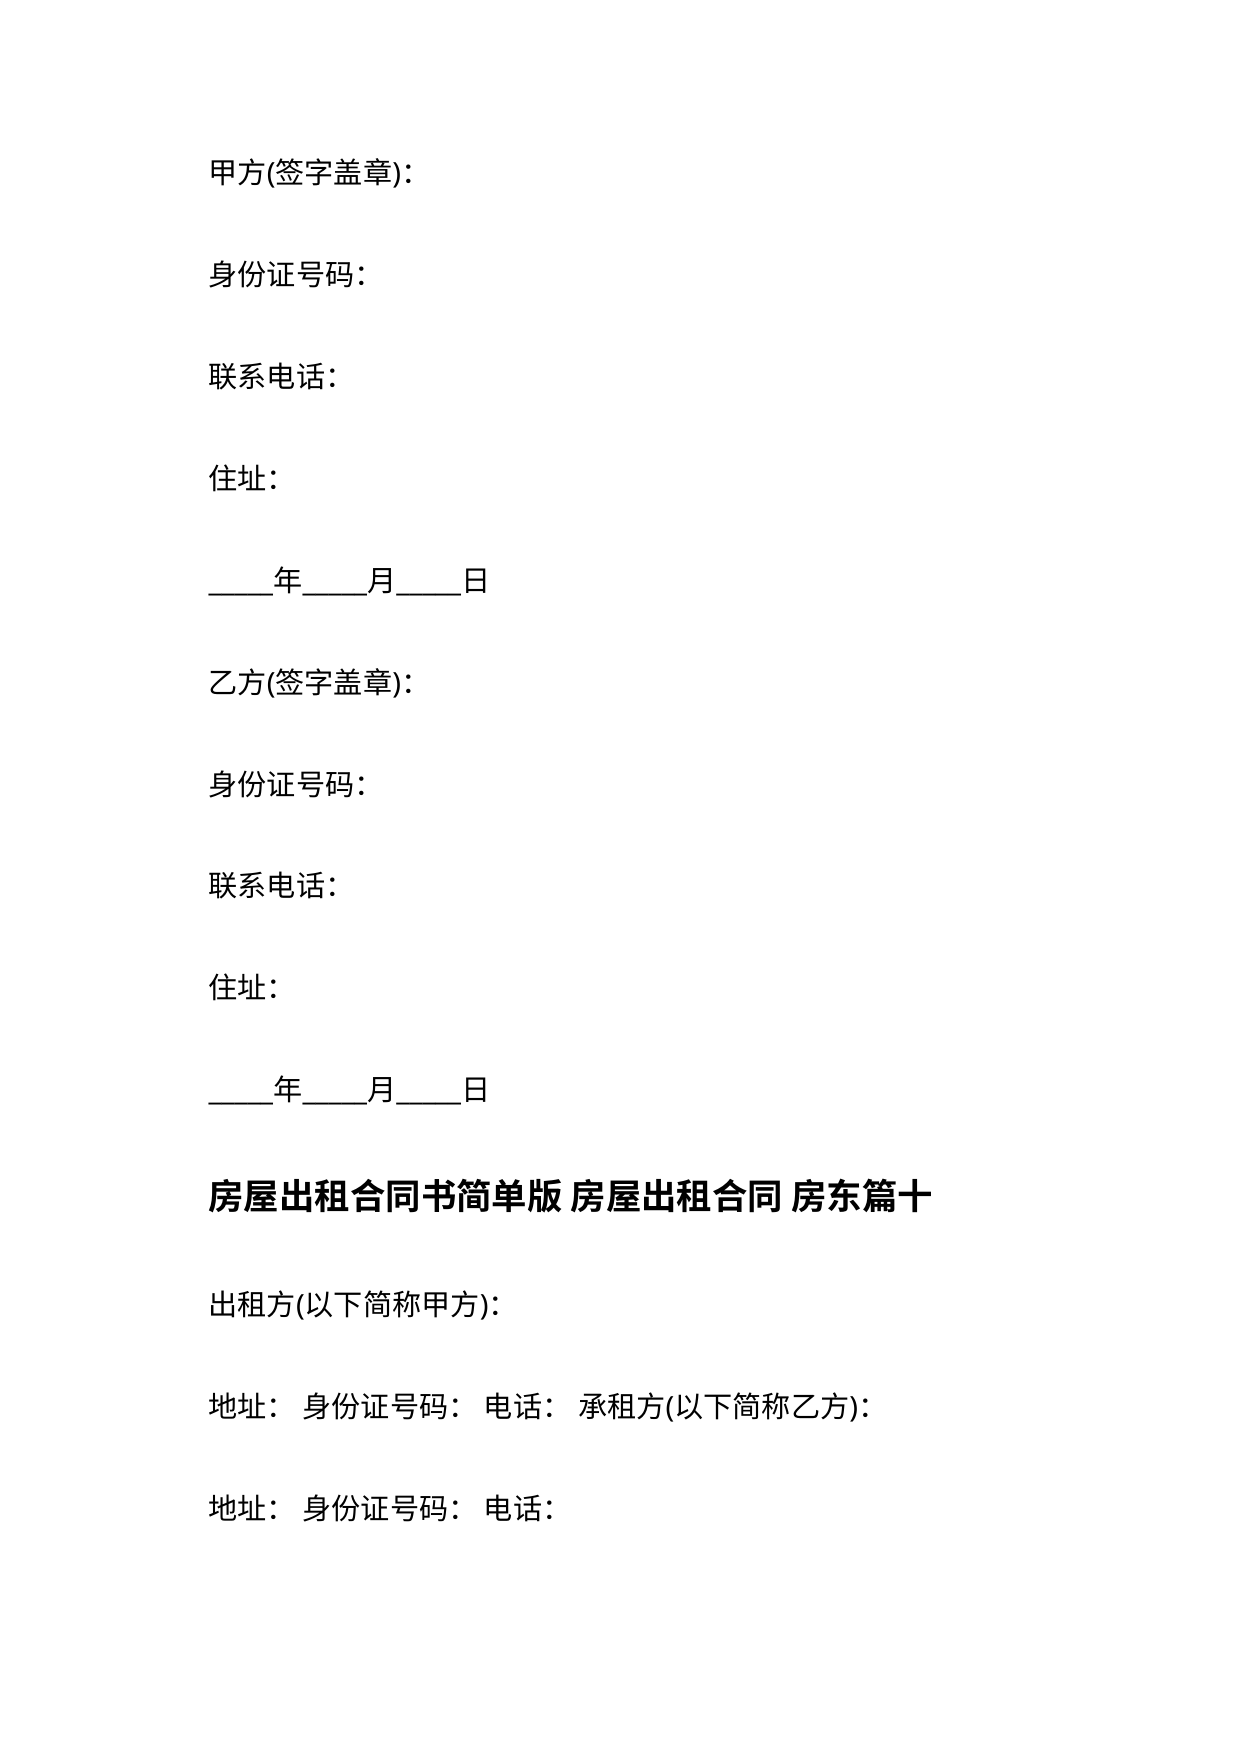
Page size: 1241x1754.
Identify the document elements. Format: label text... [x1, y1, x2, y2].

text 地址： 身份证号码： 电话： [150, 1486, 1090, 1528]
text _____年_____月_____日 [150, 557, 1090, 600]
text 联系电话： [150, 863, 1090, 905]
text 住址： [150, 965, 1090, 1007]
text 住址： [150, 456, 1090, 498]
text 地址： 身份证号码： 电话： 承租方(以下简称乙方)： [150, 1384, 1090, 1426]
text 房屋出租合同书简单版 房屋出租合同 房东篇十 [150, 1168, 1090, 1220]
text _____年_____月_____日 [150, 1067, 1090, 1109]
text 身份证号码： [150, 761, 1090, 803]
text 联系电话： [150, 354, 1090, 396]
text 出租方(以下简称甲方)： [150, 1282, 1090, 1324]
text 身份证号码： [150, 252, 1090, 294]
text 甲方(签字盖章)： [150, 150, 1090, 192]
text 乙方(签字盖章)： [150, 659, 1090, 702]
